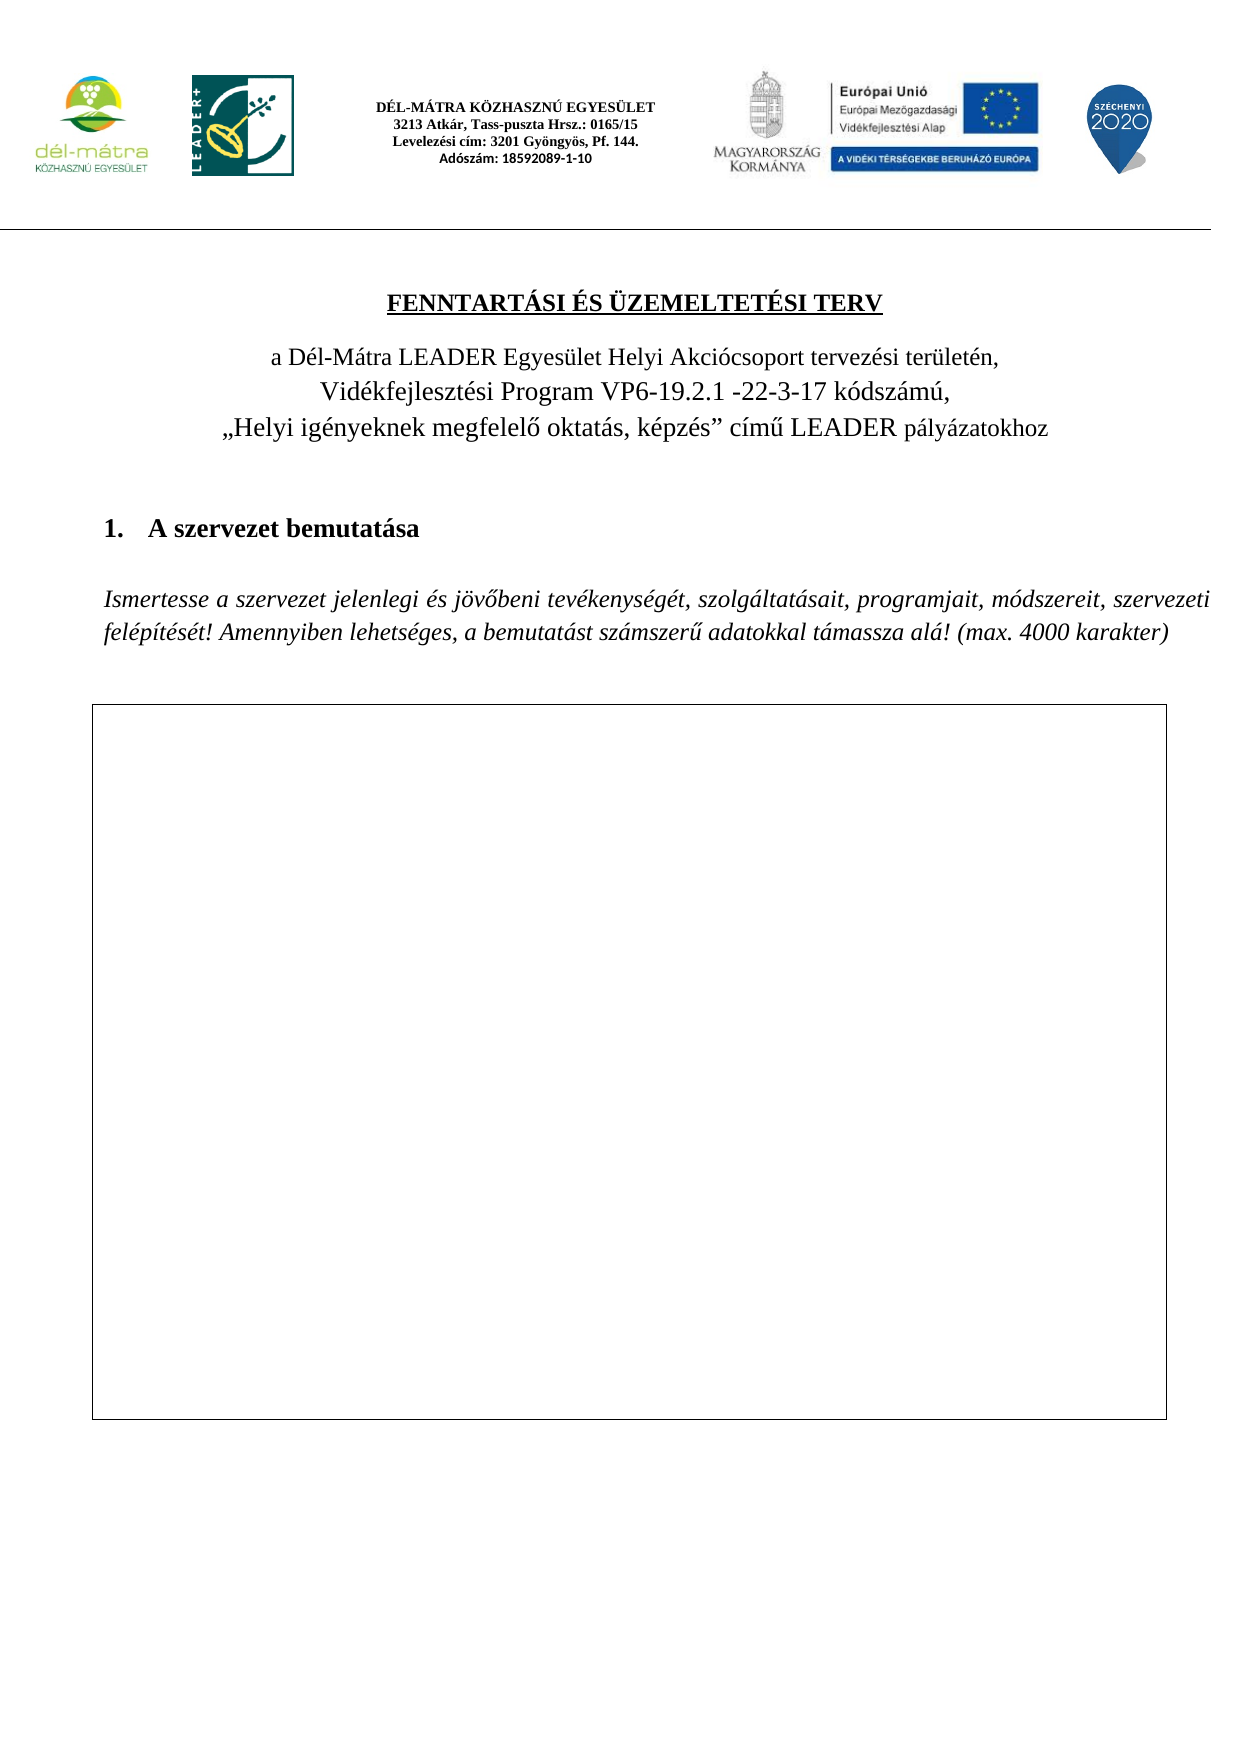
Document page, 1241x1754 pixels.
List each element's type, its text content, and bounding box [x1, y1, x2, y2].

picture [29, 73, 153, 176]
table_header [93, 705, 1166, 1419]
list A szervezet bemutatása [103, 513, 1211, 544]
picture [689, 56, 1196, 210]
picture [192, 75, 294, 176]
list Ismertesse a szervezet jelenlegi és jövőbeni tevékenységét, szolgáltatásait, programjait, módszereit, szervezeti felépítését! Amennyiben lehetséges, a bemutatást számszerű adatokkal támassza alá! (max. 4000 karakter) [103, 584, 1211, 646]
text „Helyi igényeknek megfelelő oktatás, képzés” című LEADER pályázatokhoz [59, 411, 1211, 442]
text FENNTARTÁSI ÉS ÜZEMELTETÉSI TERV [59, 288, 1211, 317]
text Vidékfejlesztési Program VP6-19.2.1 -22-3-17 kódszámú, [59, 375, 1211, 406]
text a Dél-Mátra LEADER Egyesület Helyi Akciócsoport tervezési területén, [59, 342, 1211, 371]
